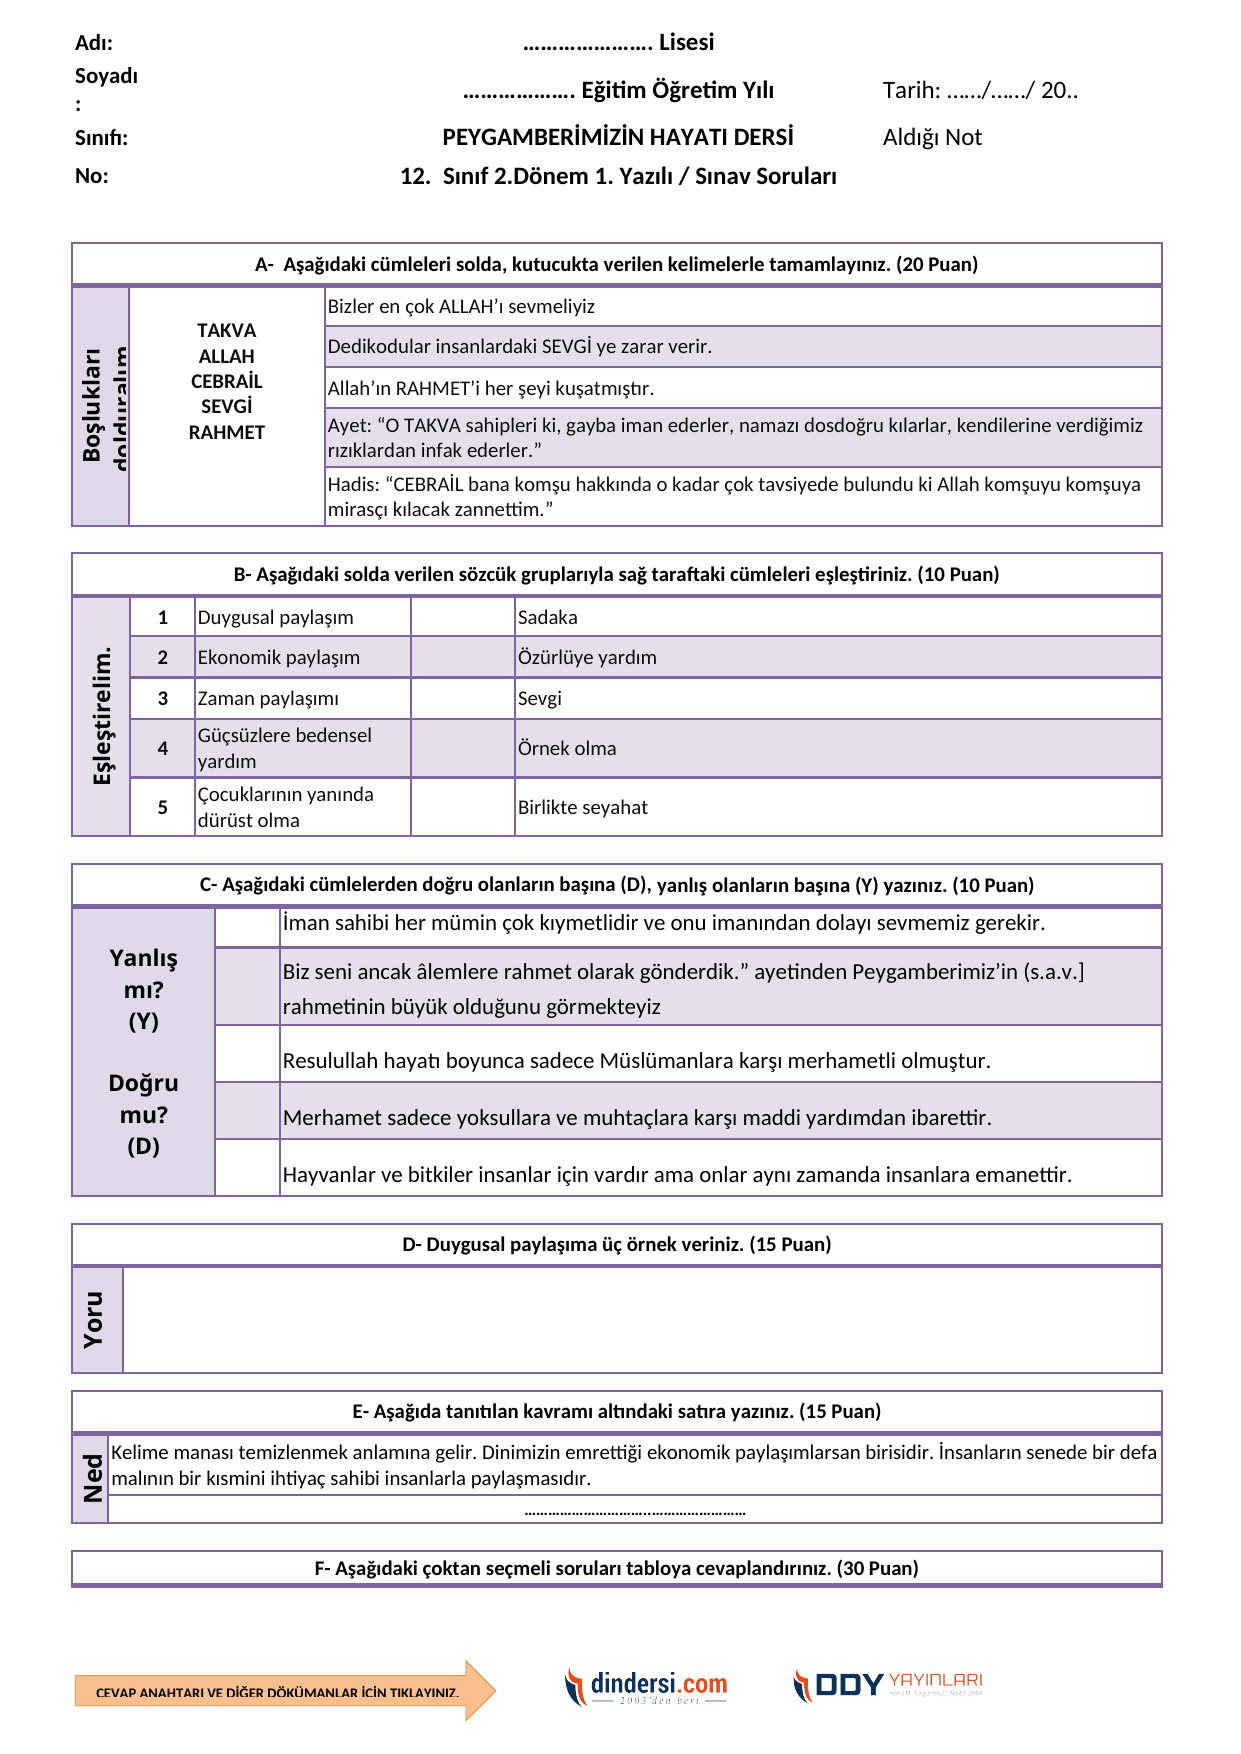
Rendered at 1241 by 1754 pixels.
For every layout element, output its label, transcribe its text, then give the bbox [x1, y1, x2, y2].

table_header A- Aşağıdaki cümleleri solda, kutucukta verilen kelimelerle tamamlayınız. (20 Puan) [73, 244, 1161, 283]
table_cell [412, 720, 514, 776]
table_cell 2 [131, 637, 194, 676]
table_cell Allah’ın RAHMET’i her şeyi kuşatmıştır. [326, 368, 1161, 407]
table_cell [412, 679, 514, 718]
table_cell Yanlış mı? (Y) Doğru mu? (D) [73, 909, 214, 1195]
table_cell Çocuklarının yanında dürüst olma [196, 779, 410, 835]
table_cell Sadaka [516, 598, 1161, 635]
table_cell Eşleştirelim. [73, 598, 129, 835]
table_cell Ekonomik paylaşım [196, 637, 410, 676]
table_cell [412, 779, 514, 835]
table_cell 1 [131, 598, 194, 635]
table_header C- Aşağıdaki cümlelerden doğru olanların başına (D), yanlış olanların başına (Y) yazınız. (10 Puan) [73, 865, 1161, 904]
table_cell 4 [131, 720, 194, 776]
table_cell [216, 949, 279, 1024]
table_cell Güçsüzlere bedensel yardım [196, 720, 410, 776]
table_cell [216, 1026, 279, 1081]
table_cell Örnek olma [516, 720, 1161, 776]
table_cell Birlikte seyahat [516, 779, 1161, 835]
table_cell Merhamet sadece yoksullara ve muhtaçlara karşı maddi yardımdan ibarettir. [281, 1083, 1161, 1138]
table_cell [216, 1083, 279, 1138]
picture [565, 1666, 728, 1708]
table_cell Özürlüye yardım [516, 637, 1161, 676]
table_cell [412, 598, 514, 635]
table_header D- Duygusal paylaşıma üç örnek veriniz. (15 Puan) [73, 1225, 1161, 1264]
table_cell Kelime manası temizlenmek anlamına gelir. Dinimizin emrettiği ekonomik paylaşımlarsan birisidir. İnsanların senede bir defa malının bir kısmini ihtiyaç sahibi insanlarla paylaşmasıdır. [109, 1436, 1161, 1494]
table_cell Yorum yapalım. [73, 1268, 122, 1372]
table_header E- Aşağıda tanıtılan kavramı altındaki satıra yazınız. (15 Puan) [73, 1392, 1161, 1431]
table_cell Dedikodular insanlardaki SEVGİ ye zarar verir. [326, 327, 1161, 366]
table_cell Hadis: “CEBRAİL bana komşu hakkında o kadar çok tavsiyede bulundu ki Allah komşuyu komşuya mirasçı kılacak zannettim.” [326, 468, 1161, 525]
table_cell TAKVA ALLAH CEBRAİL SEVGİ RAHMET [130, 288, 324, 525]
picture [793, 1667, 983, 1705]
table_cell Sevgi [516, 679, 1161, 718]
table_cell Resulullah hayatı boyunca sadece Müslümanlara karşı merhametli olmuştur. [281, 1026, 1161, 1081]
table_cell Ayet: “O TAKVA sahipleri ki, gayba iman ederler, namazı dosdoğru kılarlar, kendilerine verdiğimiz rızıklardan infak ederler.” [326, 409, 1161, 466]
table_header F- Aşağıdaki çoktan seçmeli soruları tabloya cevaplandırınız. (30 Puan) [73, 1552, 1161, 1583]
table_cell [216, 1140, 279, 1195]
table_cell İman sahibi her mümin çok kıymetlidir ve onu imanından dolayı sevmemiz gerekir. [281, 909, 1161, 946]
table_cell Zaman paylaşımı [196, 679, 410, 718]
table_cell 5 [131, 779, 194, 835]
table_cell 3 [131, 679, 194, 718]
table_cell Hayvanlar ve bitkiler insanlar için vardır ama onlar aynı zamanda insanlara emanettir. [281, 1140, 1161, 1195]
table_cell Boşlukları dolduralım. [73, 288, 128, 525]
table_cell Biz seni ancak âlemlere rahmet olarak gönderdik.” ayetinden Peygamberimiz’in (s.a.v.] rahmetinin büyük olduğunu görmekteyiz [281, 949, 1161, 1024]
table_cell [412, 637, 514, 676]
table_cell [124, 1268, 1161, 1372]
table_cell …………………………..…………………… [109, 1496, 1161, 1522]
table_cell [216, 909, 279, 946]
table_cell Nedir bu? [73, 1436, 107, 1522]
table_cell Duygusal paylaşım [196, 598, 410, 635]
table_cell Bizler en çok ALLAH’ı sevmeliyiz [326, 288, 1161, 324]
table_header B- Aşağıdaki solda verilen sözcük gruplarıyla sağ taraftaki cümleleri eşleştiriniz. (10 Puan) [73, 554, 1161, 594]
